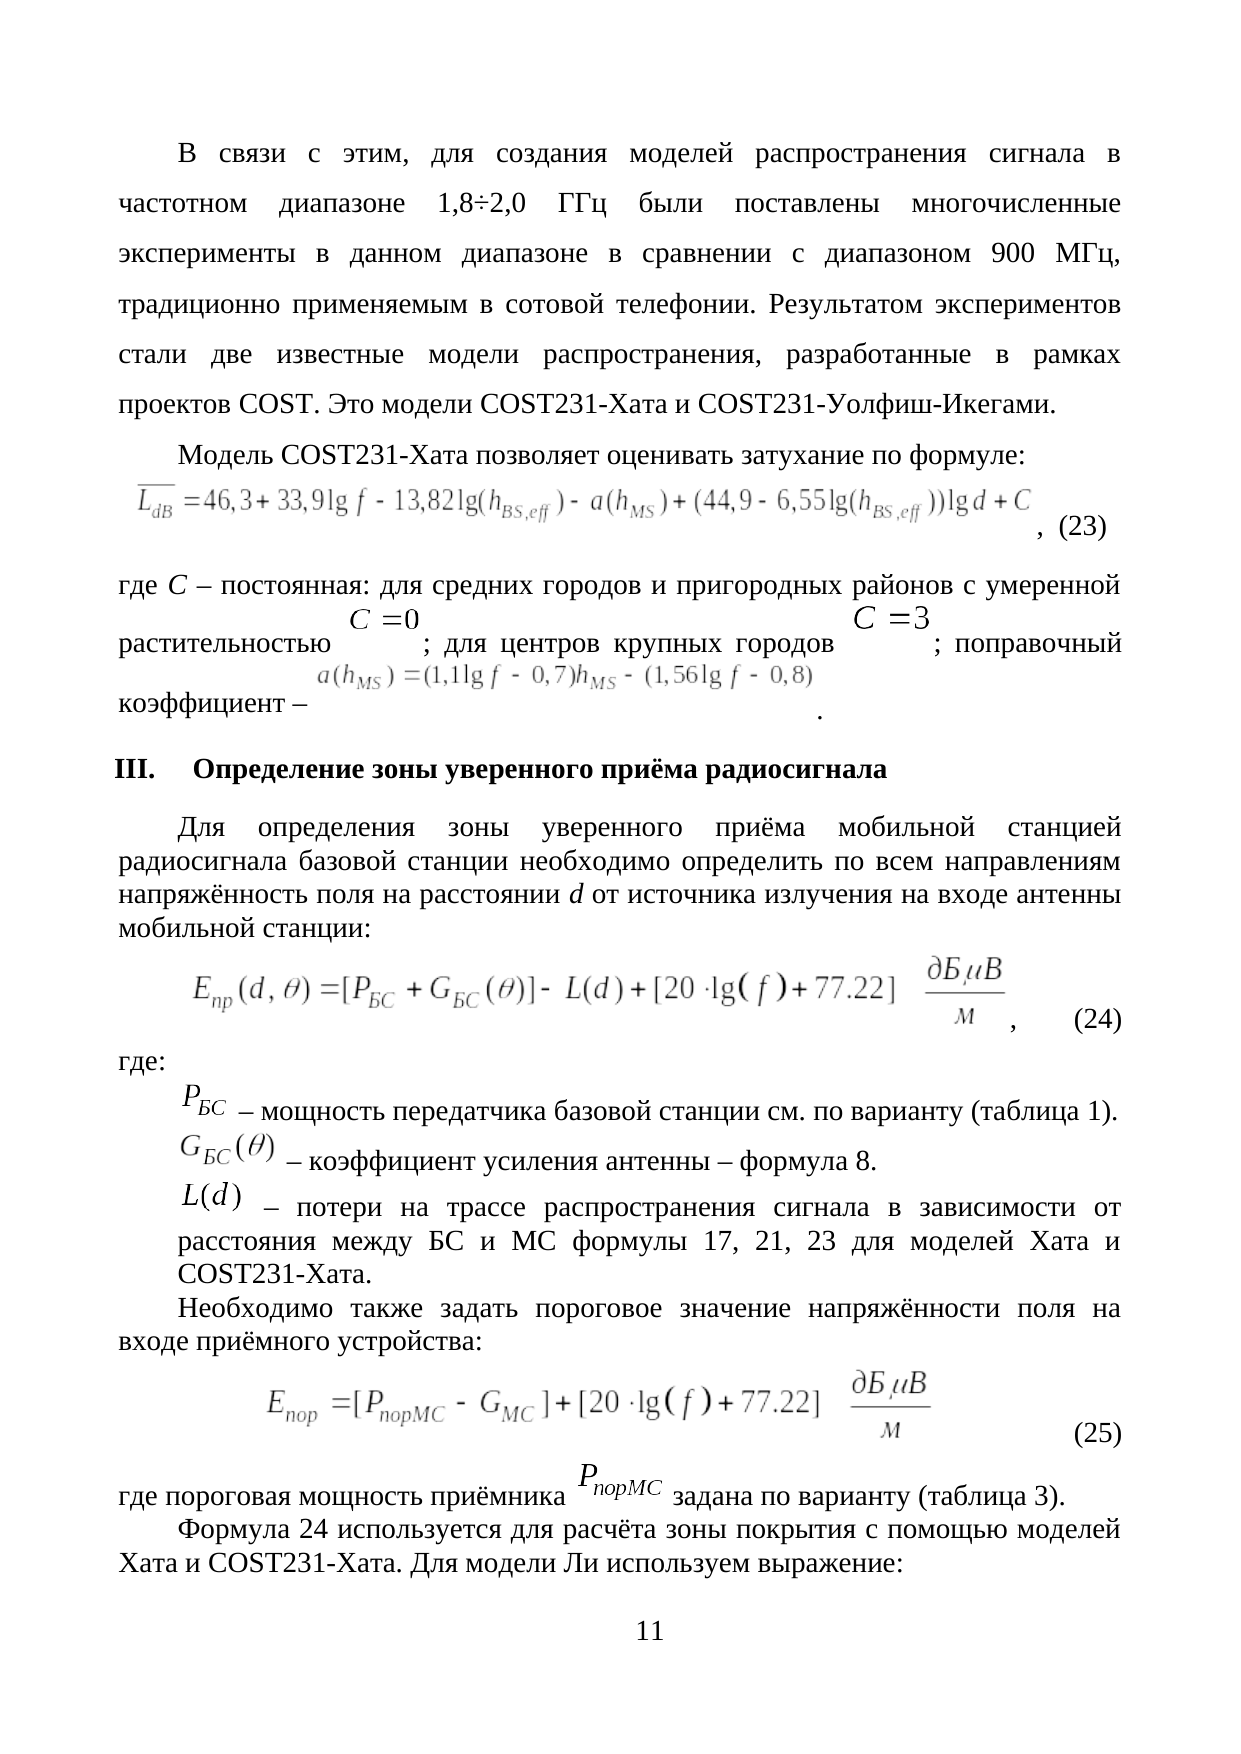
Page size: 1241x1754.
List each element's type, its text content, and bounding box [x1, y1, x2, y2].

text , (24) [118, 952, 1122, 1035]
text Модель COST231-Хата позволяет оценивать затухание по формуле: [118, 420, 1122, 470]
text , (23) [118, 479, 1122, 542]
text – потери на трассе распространения сигнала в зависимости от расстояния между БС и МС формулы 17, 21, 23 для моделей Хата и COST231-Хата. [177, 1177, 1122, 1290]
text – мощность передатчика базовой станции см. по варианту (таблица 1). [177, 1077, 1122, 1127]
text Определение зоны уверенного приёма радиосигнала [155, 751, 1122, 784]
text где С – постоянная: для средних городов и пригородных районов с умеренной растительностью ; для центров крупных городов ; поправочный коэффициент – . [118, 550, 1122, 726]
text Формула 24 используется для расчёта зоны покрытия с помощью моделей Хата и COST231-Хата. Для модели Ли используем выражение: [118, 1511, 1122, 1578]
text – коэффициент усиления антенны – формула 8. [177, 1127, 1122, 1177]
text где пороговая мощность приёмника задана по варианту (таблица 3). [118, 1457, 1122, 1511]
text Для определения зоны уверенного приёма мобильной станцией радиосигнала базовой станции необходимо определить по всем направлениям напряжённость поля на расстоянии d от источника излучения на входе антенны мобильной станции: [118, 809, 1122, 943]
text (25) [118, 1365, 1122, 1449]
text где: [118, 1043, 1122, 1077]
text В связи с этим, для создания моделей распространения сигнала в частотном диапазоне 1,8÷2,0 ГГц были поставлены многочисленные эксперименты в данном диапазоне в сравнении с диапазоном 900 МГц, традиционно применяемым в сотовой телефонии. Результатом экспериментов стали две известные модели распространения, разработанные в рамках проектов COST. Это модели COST231-Хата и COST231-Уолфиш-Икегами. [118, 118, 1122, 420]
text Необходимо также задать пороговое значение напряжённости поля на входе приёмного устройства: [118, 1290, 1122, 1357]
